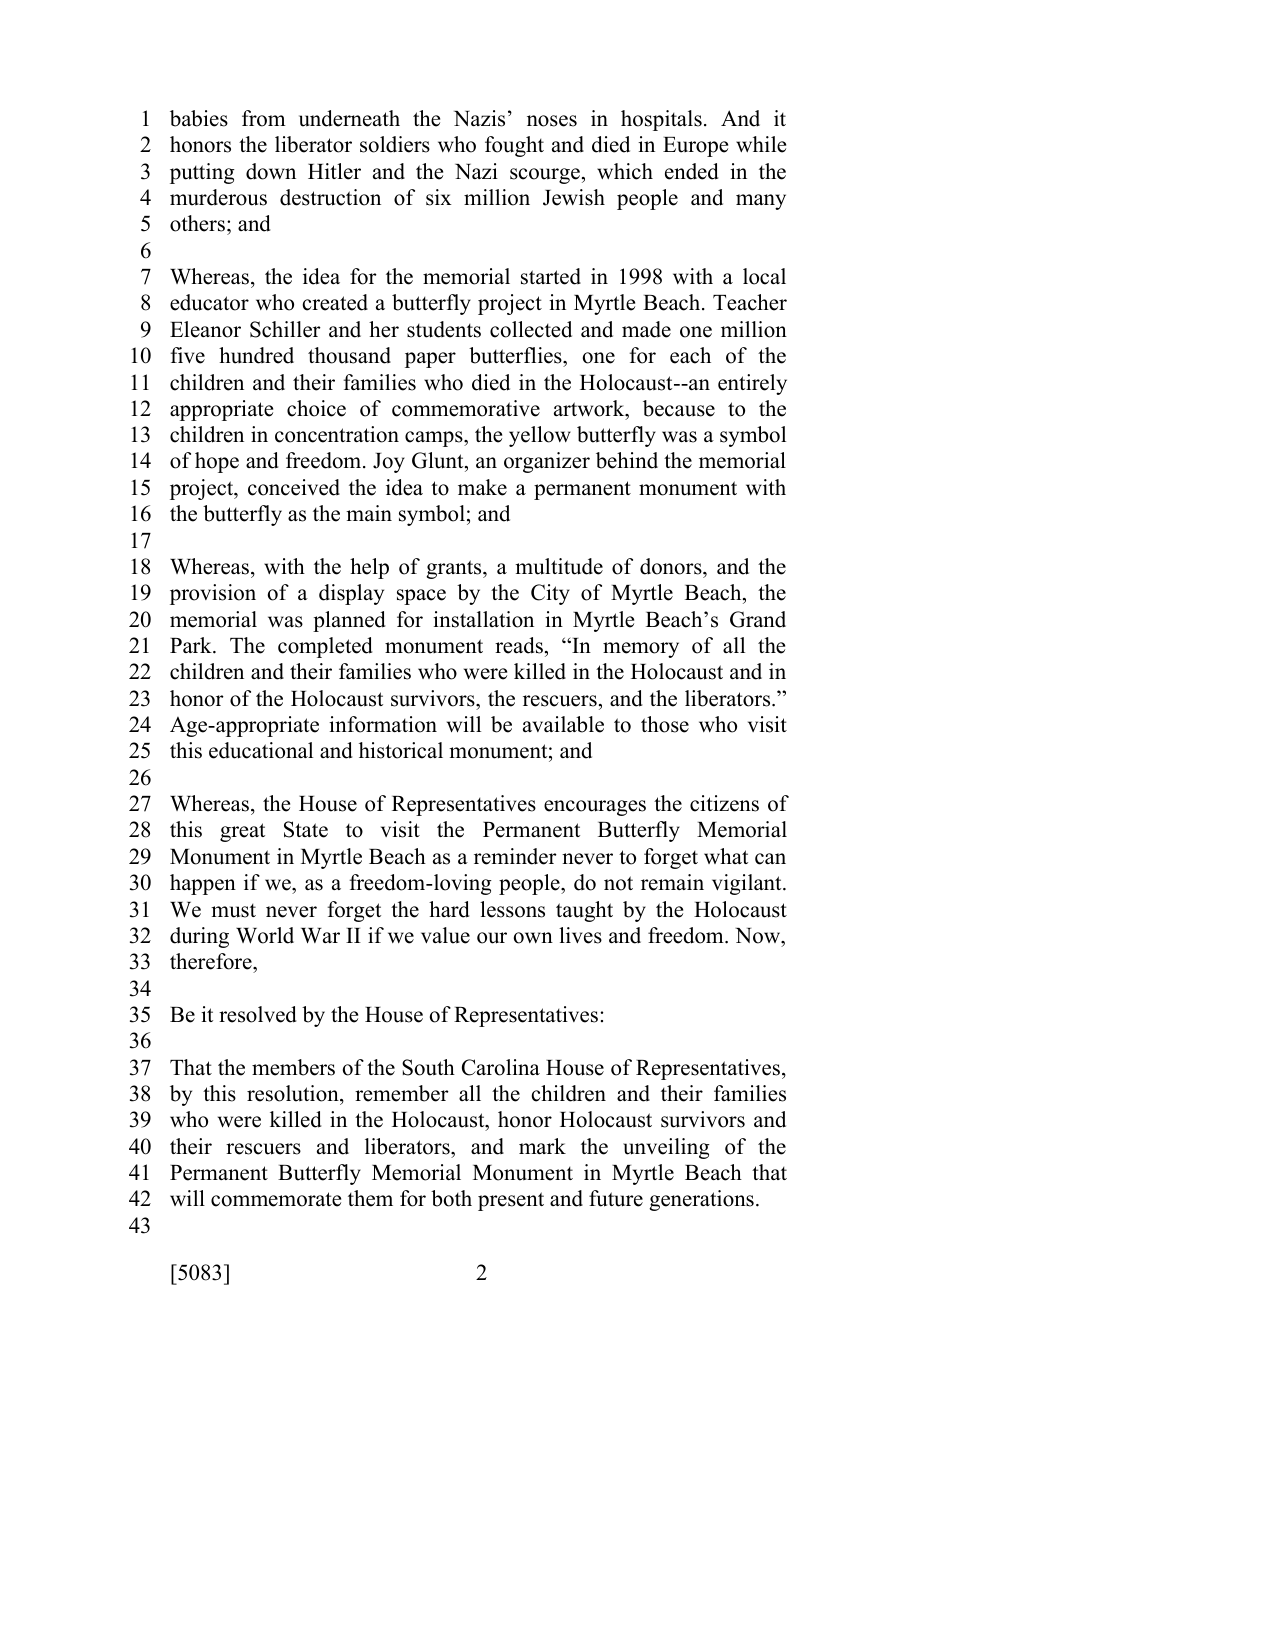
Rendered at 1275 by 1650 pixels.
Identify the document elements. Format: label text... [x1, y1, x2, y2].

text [169, 105, 787, 237]
text That the members of the South Carolina House of Representatives, by this resolution, remember all the children and their families who were killed in the Holocaust, honor Holocaust survivors and their rescuers and liberators, and mark the unveiling of the Permanent Butterfly Memorial Monument in Myrtle Beach that will commemorate them for both present and future generations. [169, 1054, 787, 1212]
text Whereas, the idea for the memorial started in 1998 with a local educator who created a butterfly project in Myrtle Beach. Teacher Eleanor Schiller and her students collected and made one million five hundred thousand paper butterflies, one for each of the children and their families who died in the Holocaust--an entirely appropriate choice of commemorative artwork, because to the children in concentration camps, the yellow butterfly was a symbol of hope and freedom. Joy Glunt, an organizer behind the memorial project, conceived the idea to make a permanent monument with the butterfly as the main symbol; and [169, 263, 787, 527]
text Be it resolved by the House of Representatives: [169, 1001, 787, 1027]
text Whereas, the House of Representatives encourages the citizens of this great State to visit the Permanent Butterfly Memorial Monument in Myrtle Beach as a reminder never to forget what can happen if we, as a freedom-loving people, do not remain vigilant. We must never forget the hard lessons taught by the Holocaust during World War II if we value our own lives and freedom. Now, therefore, [169, 790, 787, 975]
text Whereas, with the help of grants, a multitude of donors, and the provision of a display space by the City of Myrtle Beach, the memorial was planned for installation in Myrtle Beach’s Grand Park. The completed monument reads, “In memory of all the children and their families who were killed in the Holocaust and in honor of the Holocaust survivors, the rescuers, and the liberators.” Age-appropriate information will be available to those who visit this educational and historical monument; and [169, 553, 787, 764]
